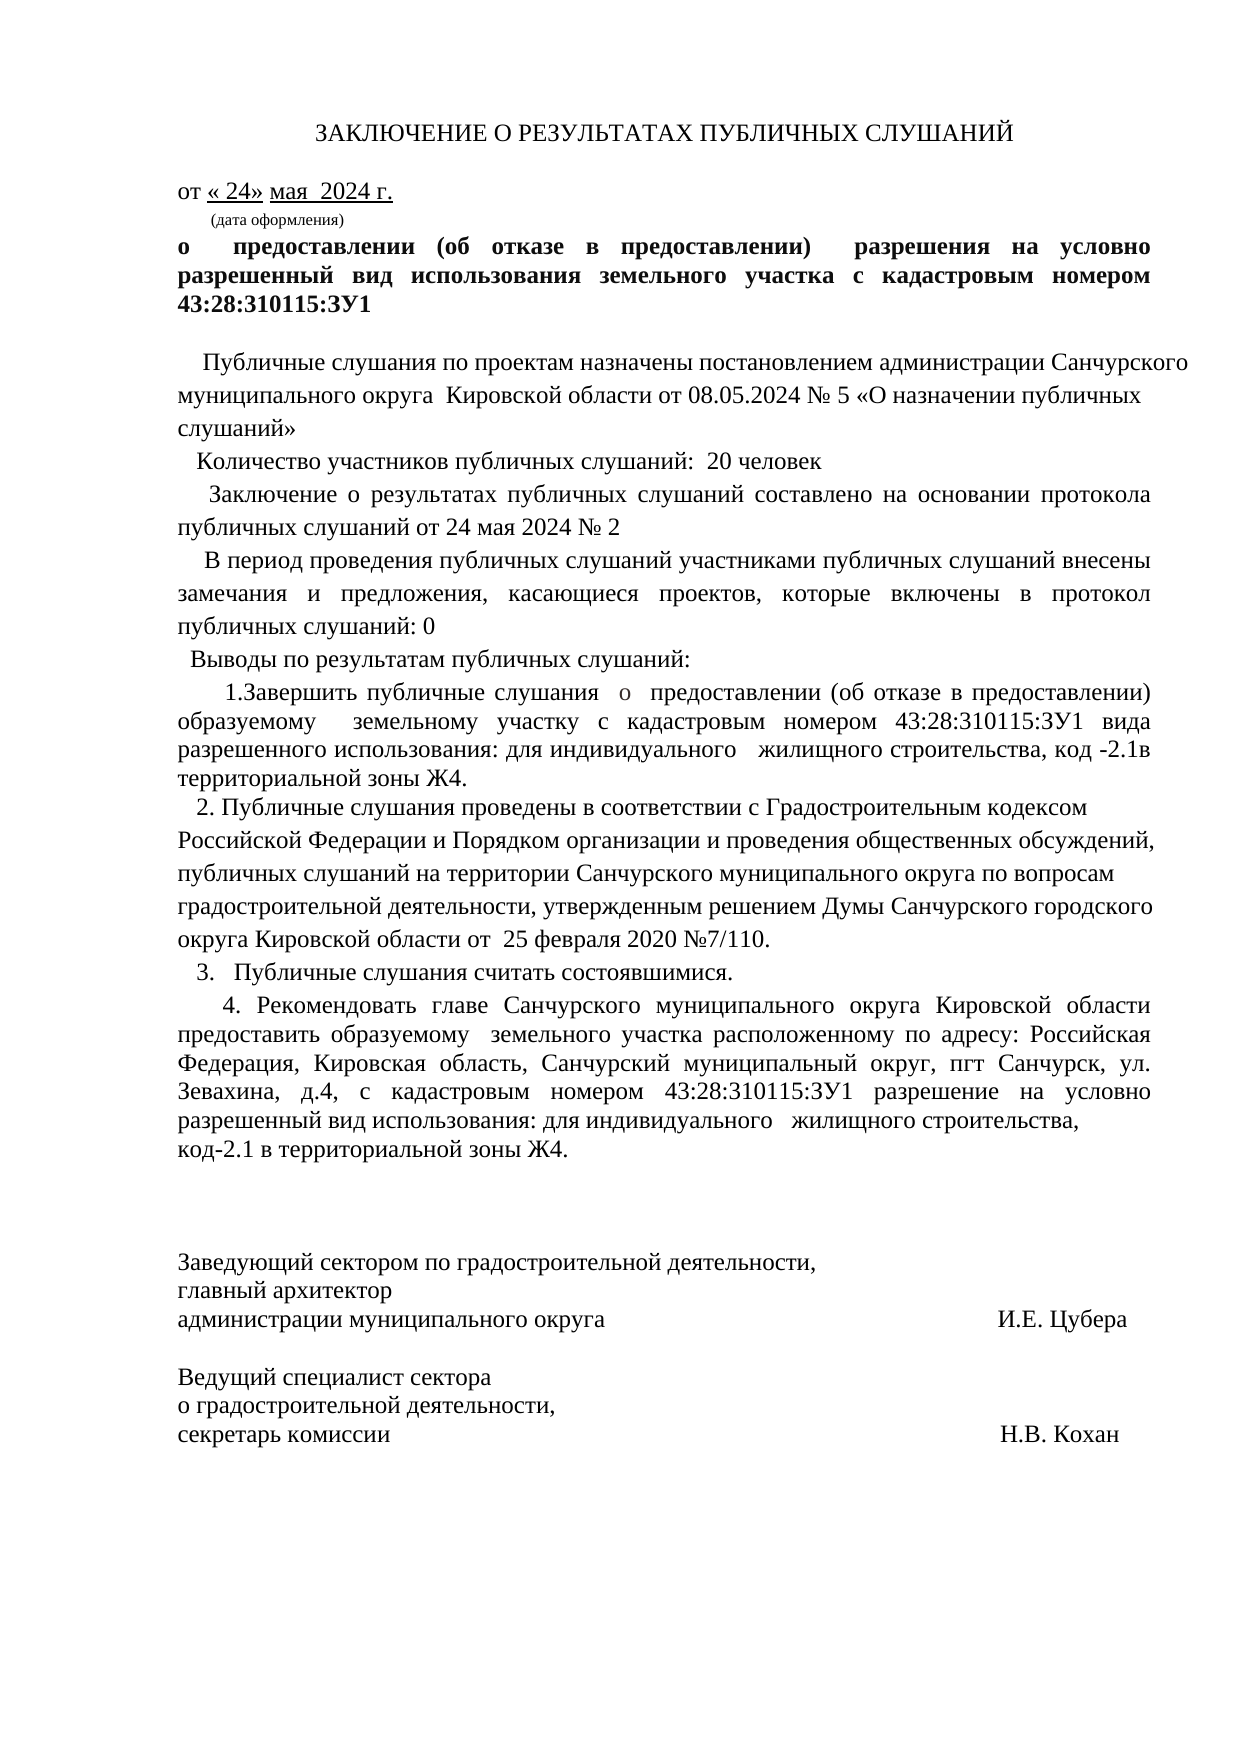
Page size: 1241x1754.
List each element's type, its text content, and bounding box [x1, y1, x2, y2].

text Количество участников публичных слушаний: 20 человек [177, 446, 1152, 475]
text секретарь комиссии Н.В. Кохан [177, 1419, 1152, 1448]
text администрации муниципального округа И.Е. Цубера [177, 1304, 1152, 1333]
text Ведущий специалист сектора [177, 1362, 1152, 1390]
text 1.Завершить публичные слушания о предоставлении (об отказе в предоставлении) образуемому земельному участку с кадастровым номером 43:28:310115:ЗУ1 вида разрешенного использования: для индивидуального жилищного строительства, код -2.1в территориальной зоны Ж4. [177, 677, 1152, 792]
text В период проведения публичных слушаний участниками публичных слушаний внесены замечания и предложения, касающиеся проектов, которые включены в протокол публичных слушаний: 0 [177, 545, 1152, 640]
text ЗАКЛЮЧЕНИЕ О РЕЗУЛЬТАТАХ ПУБЛИЧНЫХ СЛУШАНИЙ [177, 118, 1152, 147]
text Российской Федерации и Порядком организации и проведения общественных обсуждений, [177, 825, 1229, 854]
text градостроительной деятельности, утвержденным решением Думы Санчурского городского [177, 891, 1229, 920]
text муниципального округа Кировской области от 08.05.2024 № 5 «О назначении публичных слушаний» [177, 380, 1229, 442]
text от « 24» мая 2024 г. [177, 176, 1152, 205]
text 4. Рекомендовать главе Санчурского муниципального округа Кировской области предоставить образуемому земельного участка расположенному по адресу: Российская Федерация, Кировская область, Санчурский муниципальный округ, пгт Санчурск, ул. Зевахина, д.4, с кадастровым номером 43:28:310115:ЗУ1 разрешение на условно разрешенный вид использования: для индивидуального жилищного строительства, [177, 990, 1152, 1134]
list Публичные слушания считать состоявшимися. [196, 957, 1229, 986]
text 2. Публичные слушания проведены в соответствии с Градостроительным кодексом [177, 792, 1229, 821]
text (дата оформления) [177, 209, 1152, 229]
text Заведующий сектором по градостроительной деятельности, [177, 1247, 1152, 1275]
text Заключение о результатах публичных слушаний составлено на основании протокола публичных слушаний от 24 мая 2024 № 2 [177, 479, 1152, 541]
text главный архитектор [177, 1275, 1152, 1304]
text код-2.1 в территориальной зоны Ж4. [177, 1134, 1152, 1163]
text Выводы по результатам публичных слушаний: [177, 644, 1229, 673]
text округа Кировской области от 25 февраля 2020 №7/110. [177, 924, 1229, 953]
text о предоставлении (об отказе в предоставлении) разрешения на условно разрешенный вид использования земельного участка с кадастровым номером 43:28:310115:ЗУ1 [177, 231, 1152, 318]
text о градостроительной деятельности, [177, 1390, 1152, 1419]
text публичных слушаний на территории Санчурского муниципального округа по вопросам [177, 858, 1229, 887]
text Публичные слушания по проектам назначены постановлением администрации Санчурского [177, 347, 1229, 376]
